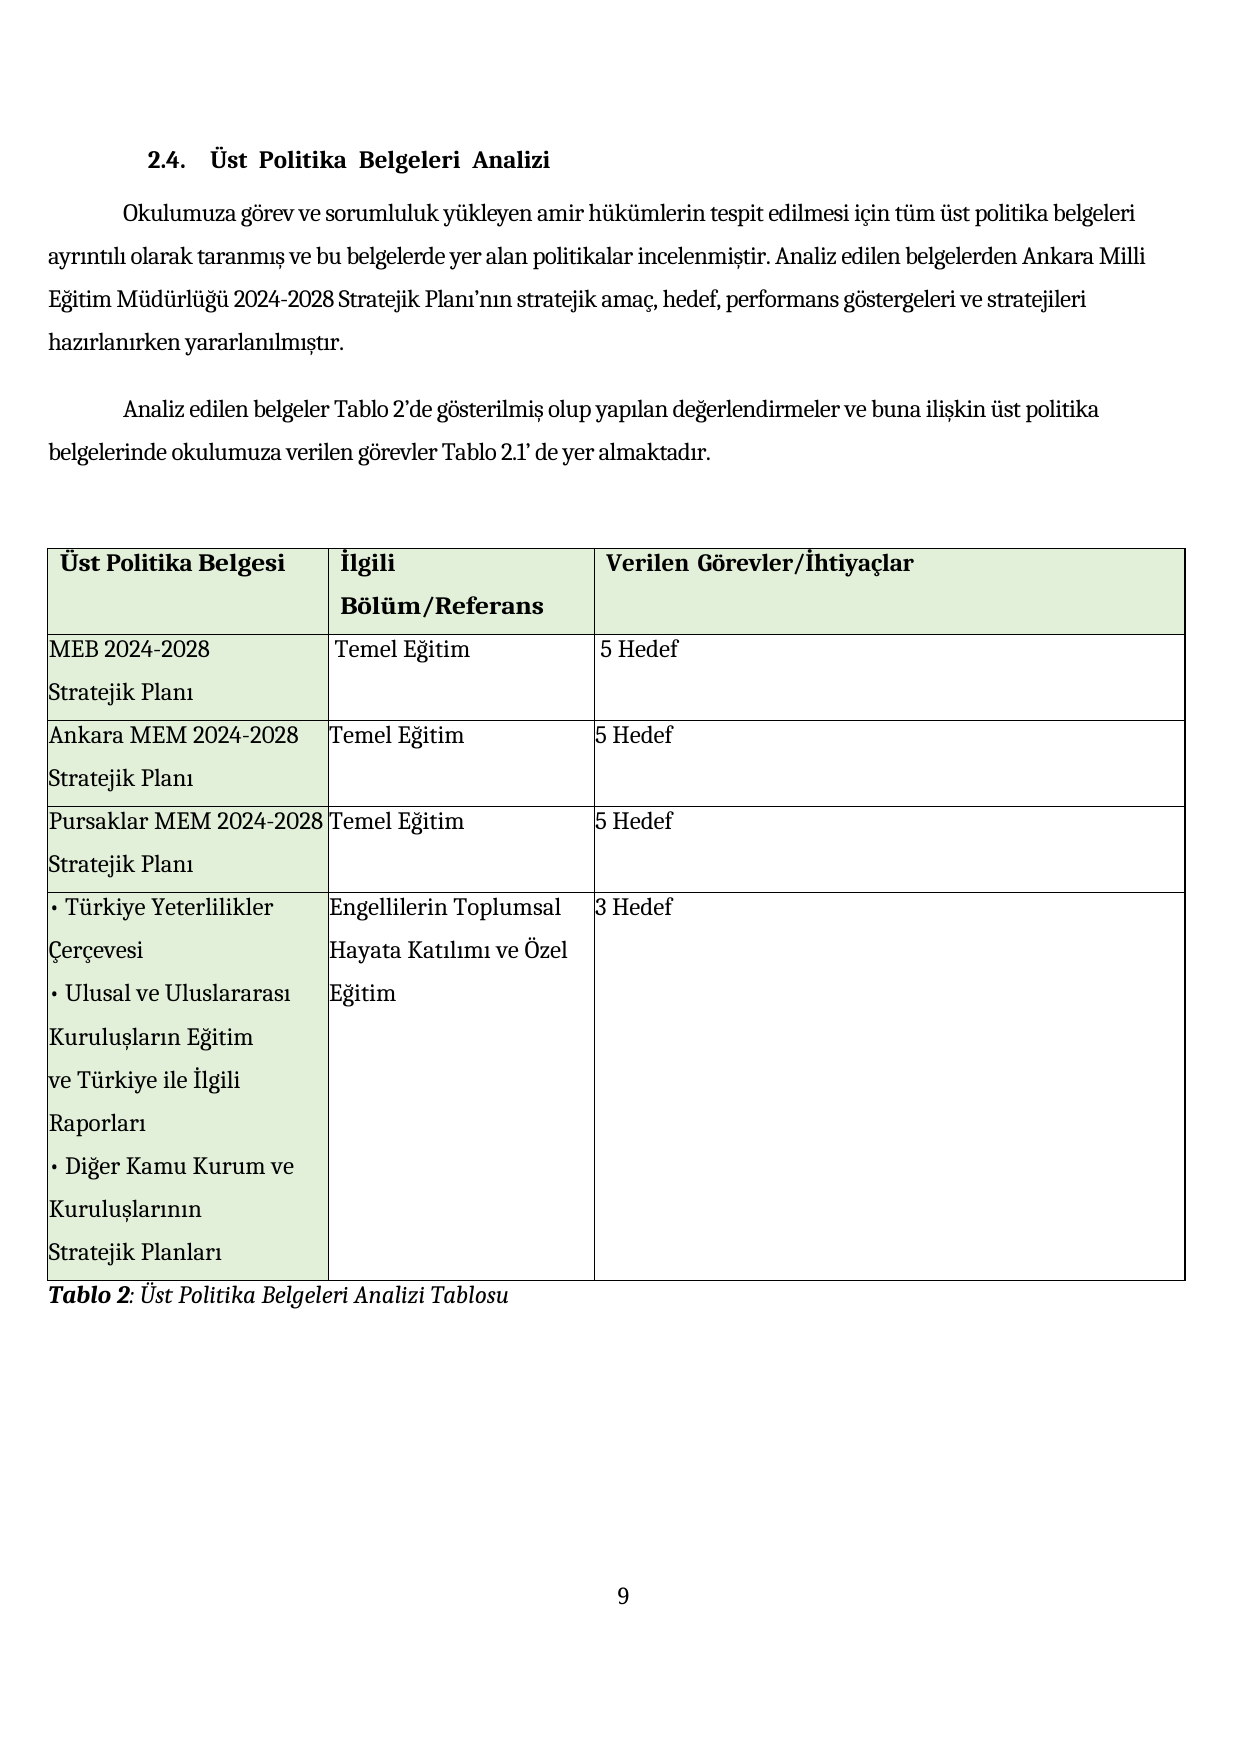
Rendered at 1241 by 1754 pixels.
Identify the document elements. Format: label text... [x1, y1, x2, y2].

table_cell Temel Eğitim [329, 721, 594, 806]
table_cell Ankara MEM 2024-2028 Stratejik Planı [48, 721, 328, 806]
table_header Üst Politika Belgesi [48, 549, 328, 634]
subtitle Üst Politika Belgeleri Analizi [148, 146, 1198, 175]
table_cell • Türkiye Yeterlilikler Çerçevesi • Ulusal ve Uluslararası Kuruluşların Eğitim ve Türkiye ile İlgili Raporları • Diğer Kamu Kurum ve Kuruluşlarının Stratejik Planları [48, 893, 328, 1280]
table_header İlgili Bölüm/Referans [329, 549, 594, 634]
table_cell Temel Eğitim [329, 807, 594, 892]
table_cell Engellilerin Toplumsal Hayata Katılımı ve Özel Eğitim [329, 893, 594, 1280]
table_header Verilen Görevler/İhtiyaçlar [595, 549, 1184, 634]
table_cell 3 Hedef [595, 893, 1184, 1280]
table_cell 5 Hedef [595, 635, 1184, 720]
table_cell MEB 2024-2028 Stratejik Planı [48, 635, 328, 720]
text Analiz edilen belgeler Tablo 2’de gösterilmiş olup yapılan değerlendirmeler ve buna ilişkin üst politika belgelerinde okulumuza verilen görevler Tablo 2.1’ de yer almaktadır. [48, 395, 1198, 467]
table_cell Pursaklar MEM 2024-2028 Stratejik Planı [48, 807, 328, 892]
text Tablo 2: Üst Politika Belgeleri Analizi Tablosu [48, 1281, 1198, 1310]
table_cell Temel Eğitim [329, 635, 594, 720]
table_cell 5 Hedef [595, 721, 1184, 806]
text Okulumuza görev ve sorumluluk yükleyen amir hükümlerin tespit edilmesi için tüm üst politika belgeleri ayrıntılı olarak taranmış ve bu belgelerde yer alan politikalar incelenmiştir. Analiz edilen belgelerden Ankara Milli Eğitim Müdürlüğü 2024-2028 Stratejik Planı’nın stratejik amaç, hedef, performans göstergeleri ve stratejileri hazırlanırken yararlanılmıştır. [48, 198, 1198, 357]
table_cell 5 Hedef [595, 807, 1184, 892]
